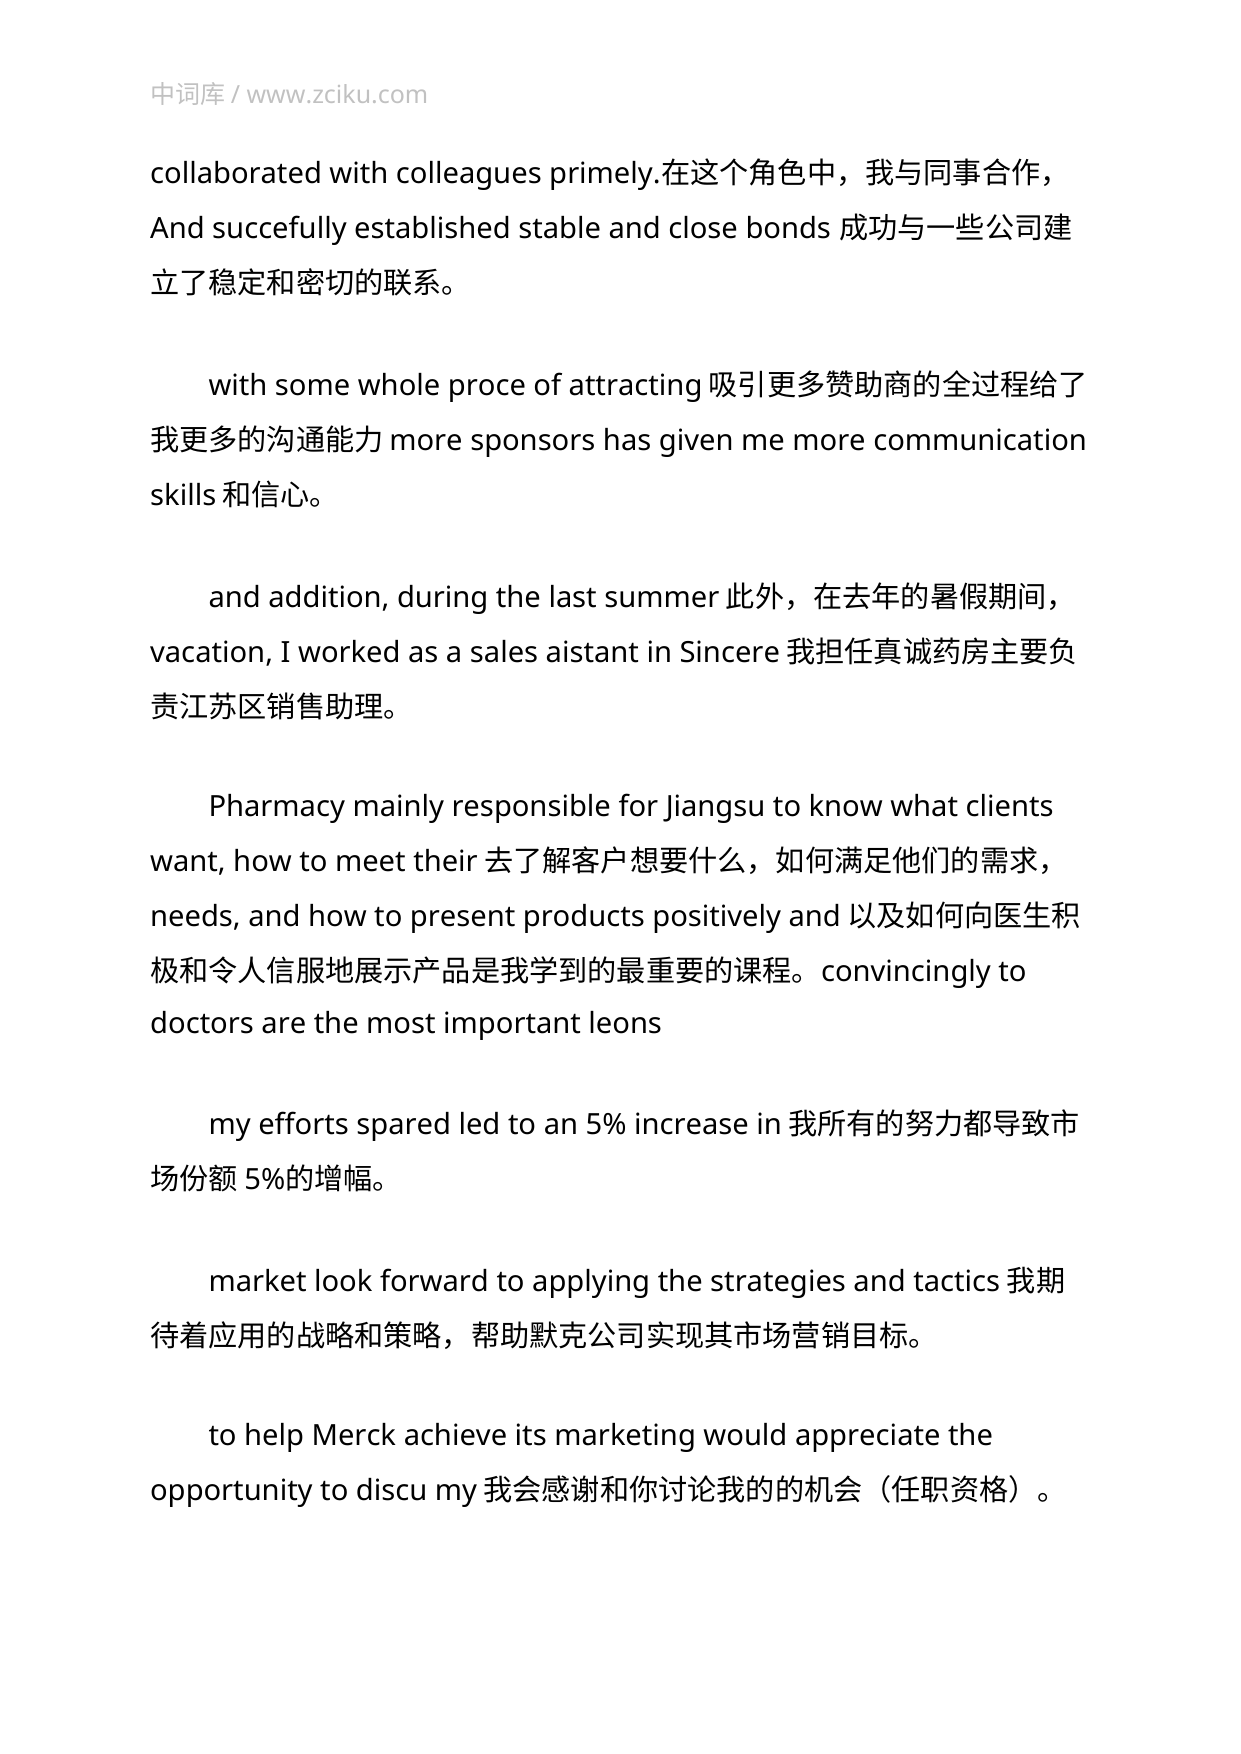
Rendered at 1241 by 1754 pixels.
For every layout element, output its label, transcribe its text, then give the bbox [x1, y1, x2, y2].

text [150, 150, 1090, 302]
text with some whole proce of attracting吸引更多赞助商的全过程给了我更多的沟通能力more sponsors has given me more communication skills和信心。 [150, 362, 1090, 514]
text Pharmacy mainly responsible for Jiangsu to know what clients want, how to meet their去了解客户想要什么，如何满足他们的需求，needs, and how to present products positively and以及如何向医生积极和令人信服地展示产品是我学到的最重要的课程。convincingly to doctors are the most important leons [150, 786, 1090, 1042]
text my efforts spared led to an 5% increase in我所有的努力都导致市场份额 5%的增幅。 [150, 1101, 1090, 1198]
text market look forward to applying the strategies and tactics我期待着应用的战略和策略，帮助默克公司实现其市场营销目标。 [150, 1257, 1090, 1355]
text and addition, during the last summer此外，在去年的暑假期间，vacation, I worked as a sales aistant in Sincere我担任真诚药房主要负责江苏区销售助理。 [150, 574, 1090, 726]
text to help Merck achieve its marketing would appreciate the opportunity to discu my我会感谢和你讨论我的的机会（任职资格）。 [150, 1414, 1090, 1509]
